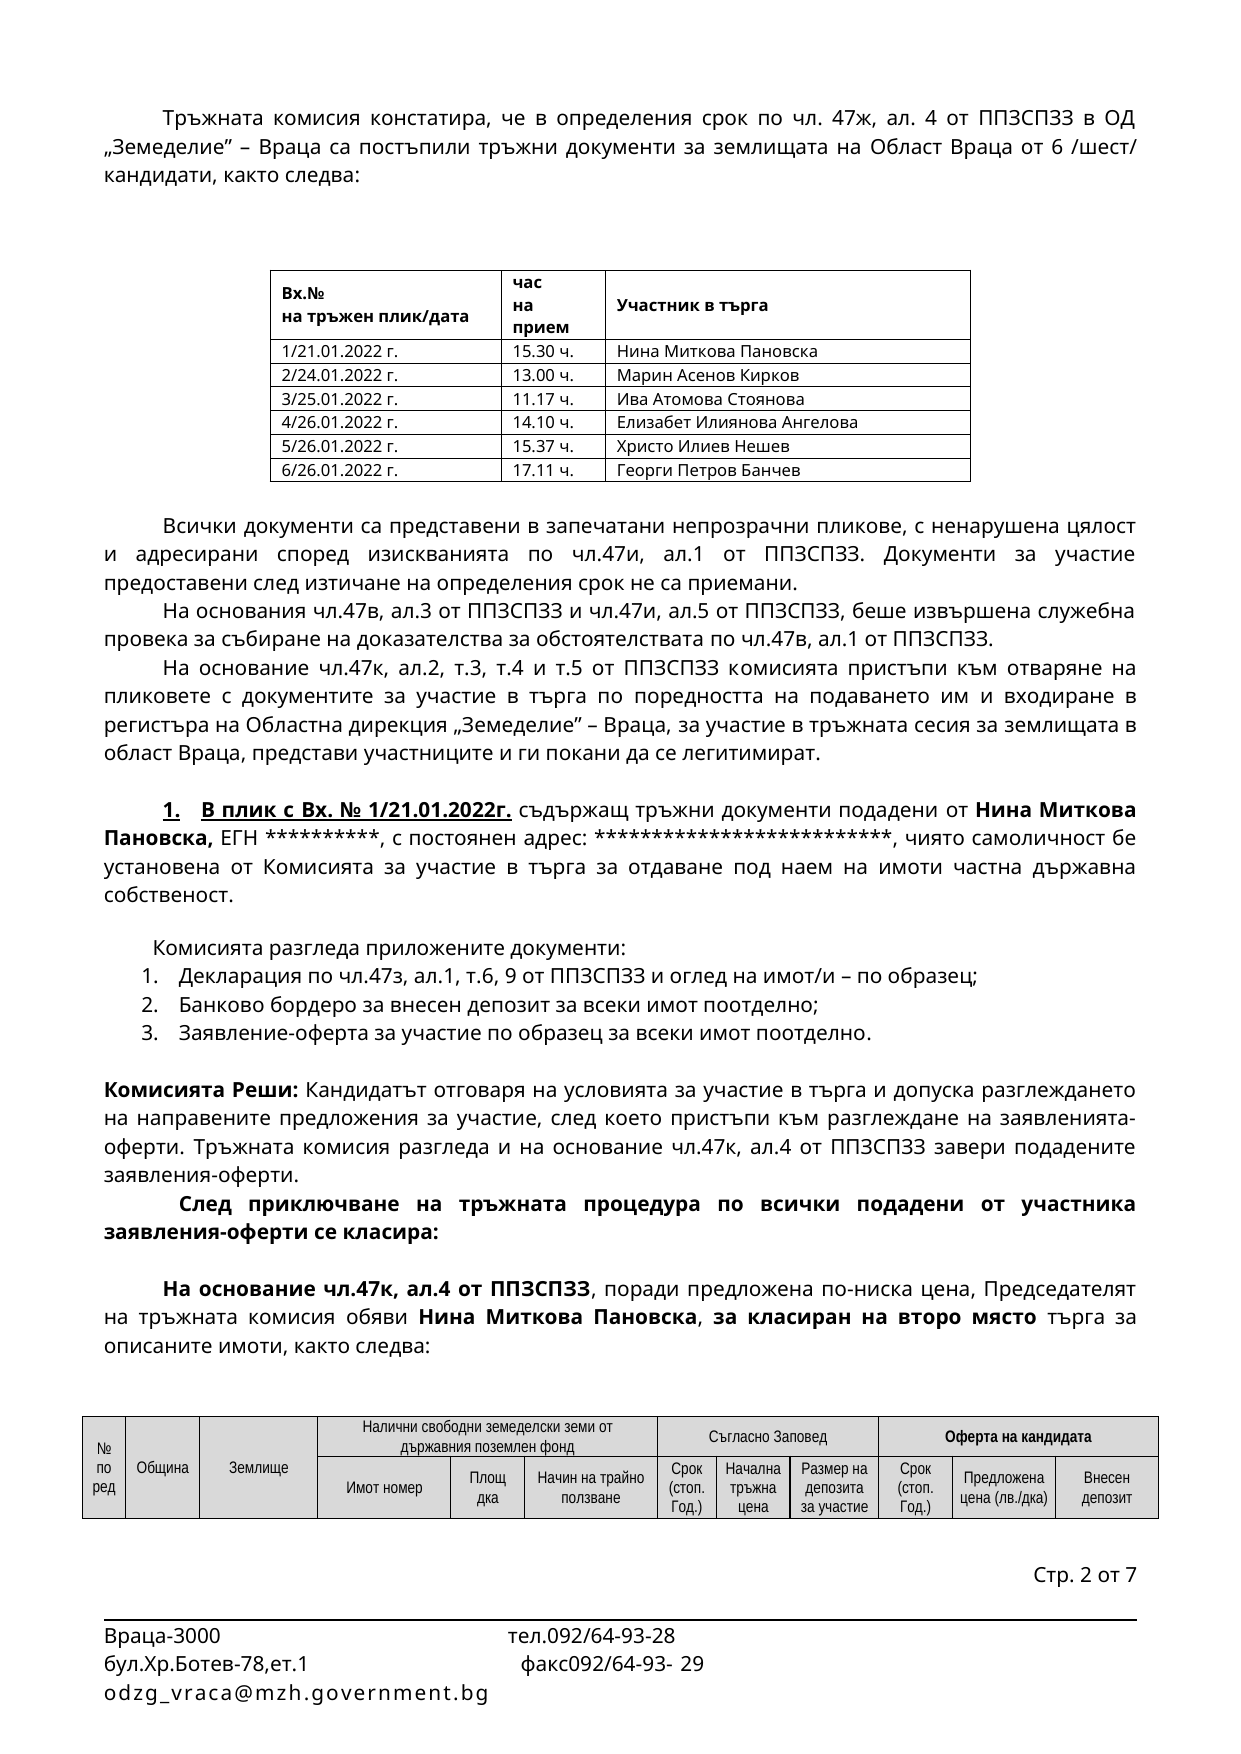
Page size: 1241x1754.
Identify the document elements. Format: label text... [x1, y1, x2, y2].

table_cell 17.11 ч. [502, 459, 605, 481]
text 1. В плик с Вх. № 1/21.01.2022г. съдържащ тръжни документи подадени от Нина Миткова Пановска, ЕГН **********, с постоянен адрес: **************************, чиято самоличност бе установена от Комисията за участие в търга за отдаване под наем на имоти частна държавна собственост. [103, 795, 1137, 909]
table_header Оферта на кандидата [879, 1417, 1158, 1456]
table_cell 2/24.01.2022 г. [271, 364, 501, 386]
text Всички документи са представени в запечатани непрозрачни пликове, с ненарушена цялост и адресирани според изискванията по чл.47и, ал.1 от ППЗСПЗЗ. Документи за участие предоставени след изтичане на определения срок не са приемани. [103, 511, 1137, 596]
list Банково бордеро за внесен депозит за всеки имот поотделно; [141, 990, 1137, 1018]
table_header Съгласно Заповед [658, 1417, 878, 1456]
table_cell Елизабет Илиянова Ангелова [606, 411, 970, 434]
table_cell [953, 1457, 1055, 1518]
table_cell Марин Асенов Кирков [606, 364, 970, 386]
table_cell 11.17 ч. [502, 387, 605, 410]
table_cell Площ дка [451, 1457, 524, 1518]
table_cell Ива Атомова Стоянова [606, 387, 970, 410]
text Комисията разгледа приложените документи: [103, 933, 1137, 961]
text На основания чл.47в, ал.3 от ППЗСПЗЗ и чл.47и, ал.5 от ППЗСПЗЗ, беше извършена служебна провека за събиране на доказателства за обстоятелствата по чл.47в, ал.1 от ППЗСПЗЗ. [103, 596, 1137, 653]
text На основание чл.47к, ал.4 от ППЗСПЗЗ, поради предложена по-ниска цена, Председателят на тръжната комисия обяви Нина Миткова Пановска, за класиран на второ място търга за описаните имоти, както следва: [103, 1274, 1137, 1359]
table_header час на прием [502, 271, 605, 339]
text Комисията Реши: Кандидатът отговаря на условията за участие в търга и допуска разглеждането на направените предложения за участие, след което пристъпи към разглеждане на заявленията-оферти. Тръжната комисия разгледа и на основание чл.47к, ал.4 от ППЗСПЗЗ завери подадените заявления-оферти. [103, 1075, 1137, 1189]
table_cell 1/21.01.2022 г. [271, 340, 501, 362]
table_cell Внесен депозит [1056, 1457, 1158, 1518]
table_header Участник в търга [606, 271, 970, 339]
table_cell 5/26.01.2022 г. [271, 435, 501, 457]
table_cell Имот номер [318, 1457, 450, 1518]
table_header № по ред [83, 1417, 125, 1518]
text Тръжната комисия констатира, че в определения срок по чл. 47ж, ал. 4 от ППЗСПЗЗ в ОД „Земеделие” – Враца са постъпили тръжни документи за землищата на Област Враца от 6 /шест/ кандидати, както следва: [103, 103, 1137, 189]
table_header Вх.№ на тръжен плик/дата [271, 271, 501, 339]
table_cell Христо Илиев Нешев [606, 435, 970, 457]
table_cell 15.30 ч. [502, 340, 605, 362]
table_cell Срок (стоп. Год.) [658, 1457, 716, 1518]
table_header Землище [200, 1417, 317, 1518]
list Декларация по чл.47з, ал.1, т.6, 9 от ППЗСПЗЗ и оглед на имот/и – по образец; [141, 961, 1137, 990]
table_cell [791, 1457, 878, 1518]
table_cell 4/26.01.2022 г. [271, 411, 501, 434]
table_cell Георги Петров Банчев [606, 459, 970, 481]
list Заявление-оферта за участие по образец за всеки имот поотделно. [141, 1018, 1137, 1047]
table_cell 14.10 ч. [502, 411, 605, 434]
table_cell 6/26.01.2022 г. [271, 459, 501, 481]
table_cell Нина Миткова Пановска [606, 340, 970, 362]
table_cell 3/25.01.2022 г. [271, 387, 501, 410]
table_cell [717, 1457, 789, 1518]
table_cell 15.37 ч. [502, 435, 605, 457]
table_cell 13.00 ч. [502, 364, 605, 386]
table_header Община [126, 1417, 199, 1518]
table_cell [525, 1457, 657, 1518]
table_header Налични свободни земеделски земи от държавния поземлен фонд [318, 1417, 657, 1456]
text След приключване на тръжната процедура по всички подадени от участника заявления-оферти се класира: [103, 1189, 1137, 1246]
table_cell Срок (стоп. Год.) [879, 1457, 952, 1518]
text На основание чл.47к, ал.2, т.3, т.4 и т.5 от ППЗСПЗЗ комисията пристъпи към отваряне на пликовете с документите за участие в търга по поредността на подаването им и входиране в регистъра на Областна дирекция „Земеделие” – Враца, за участие в тръжната сесия за землищата в област Враца, представи участниците и ги покани да се легитимират. [103, 653, 1137, 767]
